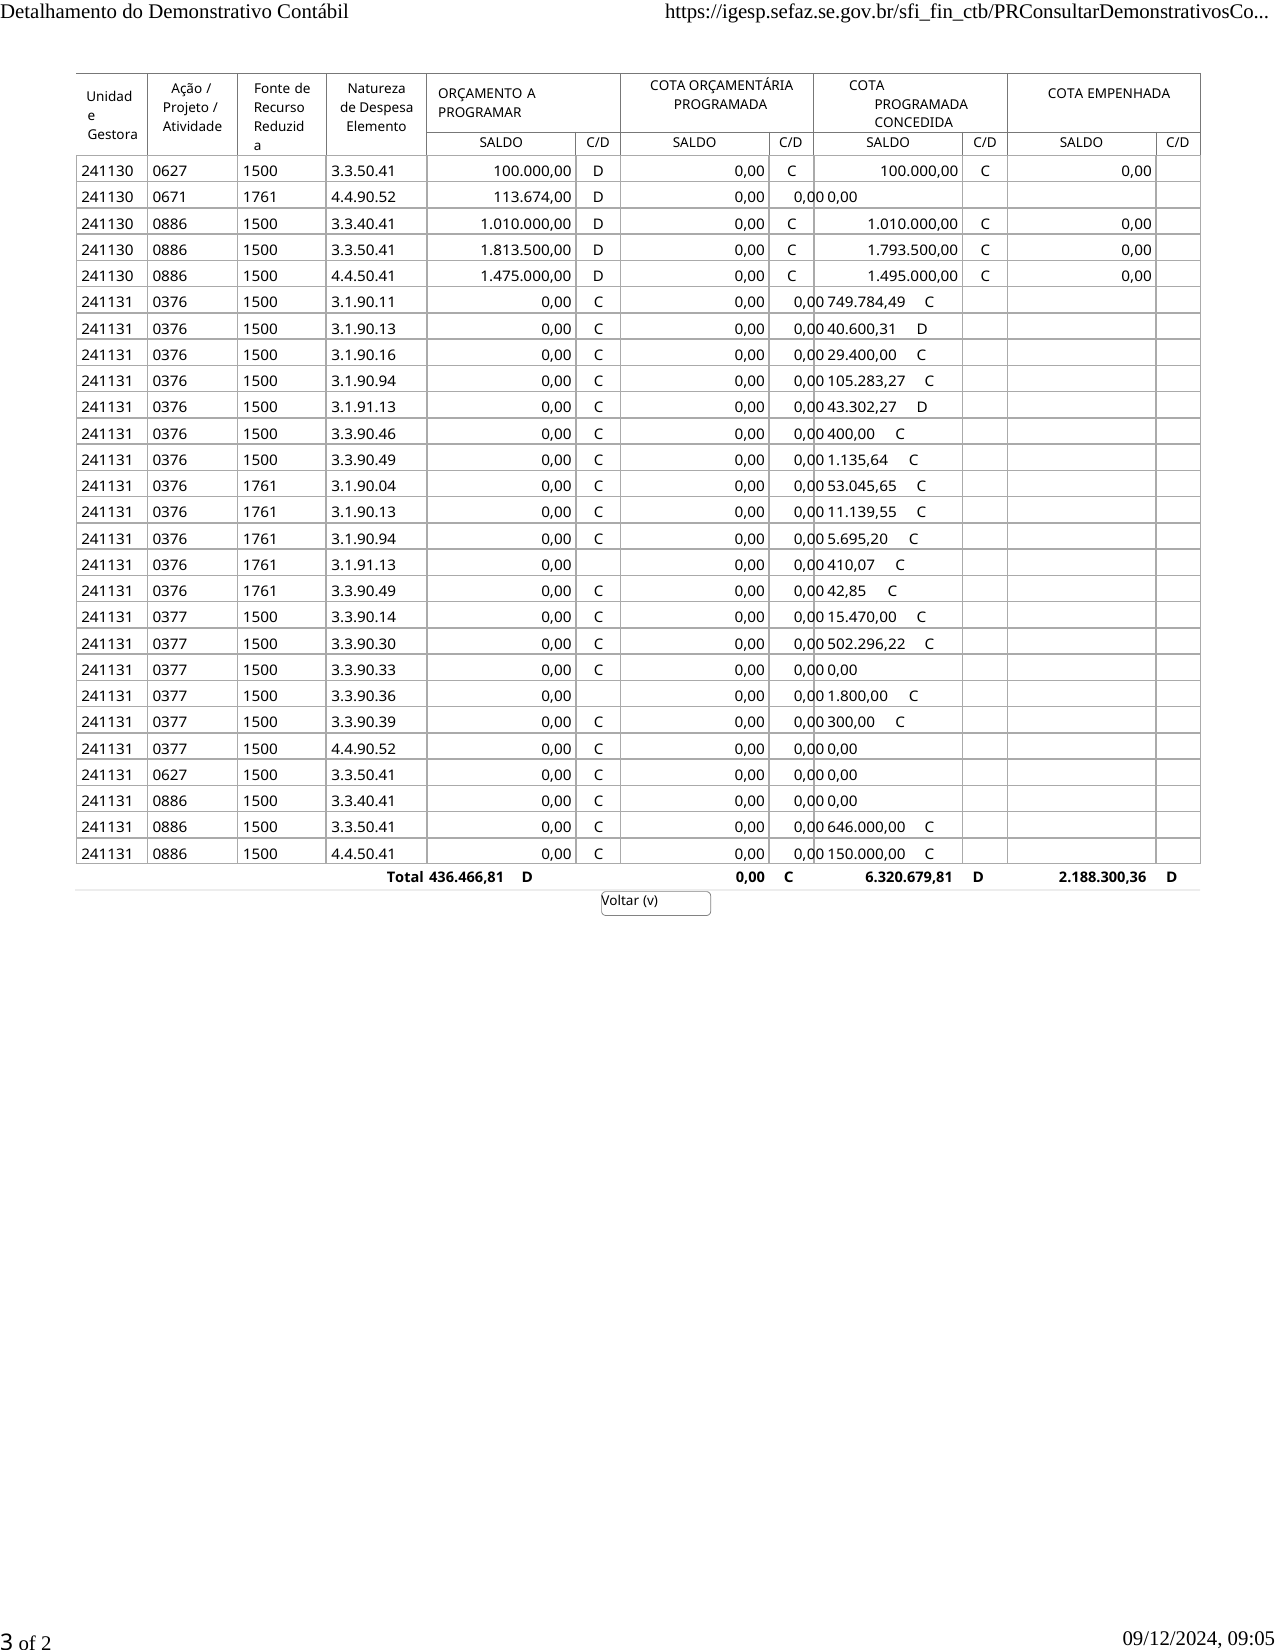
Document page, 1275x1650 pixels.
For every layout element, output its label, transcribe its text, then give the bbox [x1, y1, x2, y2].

table_cell 0,00 [770, 681, 813, 706]
table_cell 0627 [148, 156, 237, 181]
table_cell D [577, 156, 620, 181]
table_cell C [577, 471, 620, 496]
table_cell 0,00 [621, 812, 768, 837]
table_cell [1008, 812, 1155, 837]
table_cell [963, 392, 1007, 417]
table_cell 241130 [77, 182, 147, 207]
table_cell [1008, 734, 1155, 758]
table_cell [1157, 524, 1200, 548]
table_cell 0,00 [621, 235, 768, 259]
table_cell SALDO [427, 133, 575, 155]
table_cell C [577, 524, 620, 548]
table_cell 0,00 [621, 655, 768, 679]
table_cell 0,00 [621, 760, 768, 784]
table_cell [1157, 602, 1200, 627]
table_cell [963, 182, 1007, 207]
table_cell 0376 [148, 524, 237, 548]
table_cell 241131 [77, 734, 147, 758]
table_cell [1008, 340, 1155, 364]
table_cell 1.010.000,00 [428, 209, 575, 233]
table_cell 1500 [238, 156, 325, 181]
table_cell 0886 [148, 235, 237, 259]
table_cell 4.4.50.41 [327, 261, 426, 286]
table_cell 0,00 [428, 629, 575, 653]
table_header Unidade Gestora [76, 74, 147, 155]
table_cell [963, 707, 1007, 732]
table_cell 3.3.40.41 [327, 786, 426, 811]
table_cell 0627 [148, 760, 237, 784]
table_cell 241131 [77, 471, 147, 496]
table_cell C/D [576, 133, 620, 155]
table_cell 0,00 [428, 707, 575, 732]
table_cell 0,00 [770, 707, 813, 732]
table_cell 4.4.90.52 [327, 734, 426, 758]
table_cell 0,00 [770, 366, 813, 391]
table_cell [963, 786, 1007, 811]
table_cell [1008, 366, 1155, 391]
table_cell 241131 [77, 419, 147, 443]
table_cell [1008, 287, 1155, 312]
table_header ORÇAMENTO A PROGRAMAR [427, 74, 620, 132]
table_header Natureza de Despesa Elemento [327, 74, 426, 155]
table_cell 241131 [77, 629, 147, 653]
table_cell 105.283,27 C [815, 366, 962, 391]
table_cell 0,00 [770, 576, 813, 601]
table_cell C [577, 497, 620, 522]
table_cell [963, 681, 1007, 706]
table_cell [1157, 261, 1200, 286]
table_cell 1500 [238, 235, 325, 259]
table_cell 0,00 [815, 182, 962, 207]
table_cell [963, 839, 1007, 863]
table_cell 0,00 [770, 182, 813, 207]
table_cell 241131 [77, 366, 147, 391]
table_cell 0,00 [621, 366, 768, 391]
table_cell 241131 [77, 655, 147, 679]
table_cell 0671 [148, 182, 237, 207]
table_cell 3.3.90.49 [327, 576, 426, 601]
table_cell 0,00 [428, 786, 575, 811]
table_cell 0,00 [770, 550, 813, 574]
table_cell C/D [963, 133, 1007, 155]
table_cell [1157, 419, 1200, 443]
table_cell 100.000,00 [428, 156, 575, 181]
table_cell 241130 [77, 261, 147, 286]
table_cell [1008, 707, 1155, 732]
table_cell D [577, 209, 620, 233]
table_cell C [577, 314, 620, 338]
table_cell 241131 [77, 786, 147, 811]
table_cell 0886 [148, 786, 237, 811]
table_cell 241131 [77, 497, 147, 522]
table_cell 0,00 [815, 786, 962, 811]
table_cell 1500 [238, 760, 325, 784]
table_cell 0,00 [770, 524, 813, 548]
table_cell [963, 419, 1007, 443]
table_cell [1008, 629, 1155, 653]
text Total 436.466,81 D 0,00 C 6.320.679,81 D 2.188.300,36 D [387, 866, 1212, 886]
table_cell 0,00 [621, 602, 768, 627]
table_cell 1500 [238, 602, 325, 627]
table_cell 241131 [77, 550, 147, 574]
table_cell 410,07 C [815, 550, 962, 574]
table_cell 0,00 [621, 707, 768, 732]
table_cell D [577, 235, 620, 259]
table_cell 0,00 [428, 734, 575, 758]
table_cell C/D [1157, 133, 1200, 155]
table_cell 0,00 [621, 314, 768, 338]
table_cell [963, 287, 1007, 312]
table_cell 1500 [238, 340, 325, 364]
table_cell 0376 [148, 392, 237, 417]
table_cell 0,00 [428, 314, 575, 338]
table_cell 1761 [238, 471, 325, 496]
table_cell C [577, 602, 620, 627]
table_cell 646.000,00 C [815, 812, 962, 837]
table_cell 0376 [148, 419, 237, 443]
table_cell [1157, 786, 1200, 811]
table_cell 3.1.91.13 [327, 392, 426, 417]
table_cell C [963, 156, 1007, 181]
table_cell 0,00 [815, 760, 962, 784]
table_cell 241130 [77, 235, 147, 259]
table_cell SALDO [621, 133, 769, 155]
table_cell C [577, 576, 620, 601]
table_cell 300,00 C [815, 707, 962, 732]
table_header Fonte de Recurso Reduzida [238, 74, 326, 155]
table_cell 0,00 [770, 629, 813, 653]
table_cell 0,00 [770, 419, 813, 443]
table_cell 0,00 [770, 786, 813, 811]
table_cell 1500 [238, 287, 325, 312]
table_cell 0376 [148, 314, 237, 338]
table_cell [963, 760, 1007, 784]
table_cell 241131 [77, 681, 147, 706]
table_cell 3.3.90.46 [327, 419, 426, 443]
table_cell 0376 [148, 550, 237, 574]
table_cell [1157, 629, 1200, 653]
table_cell 1.010.000,00 [815, 209, 962, 233]
table_cell C [577, 445, 620, 469]
table_cell [1008, 182, 1155, 207]
table_cell 1.793.500,00 [815, 235, 962, 259]
table_cell C [770, 156, 813, 181]
table_cell 0,00 [770, 471, 813, 496]
table_cell 1500 [238, 261, 325, 286]
table_cell 1500 [238, 314, 325, 338]
table_cell 3.3.90.39 [327, 707, 426, 732]
table_cell D [577, 261, 620, 286]
table_cell 0,00 [621, 261, 768, 286]
table_cell 0,00 [621, 629, 768, 653]
table_cell D [577, 182, 620, 207]
table_cell [1157, 235, 1200, 259]
table_cell [1157, 182, 1200, 207]
table_cell [1157, 209, 1200, 233]
table_cell 0,00 [770, 340, 813, 364]
table_cell 1500 [238, 629, 325, 653]
table_cell 1500 [238, 419, 325, 443]
table_cell C [577, 812, 620, 837]
table_cell [963, 497, 1007, 522]
table_cell 241131 [77, 812, 147, 837]
table_cell 3.3.90.36 [327, 681, 426, 706]
table_cell 3.3.90.30 [327, 629, 426, 653]
table_cell 0,00 [770, 392, 813, 417]
table_cell C [577, 419, 620, 443]
table_cell 1500 [238, 839, 325, 863]
table_cell C [577, 760, 620, 784]
table_cell [1157, 734, 1200, 758]
table_cell SALDO [814, 133, 962, 155]
table_header COTA PROGRAMADA CONCEDIDA [814, 74, 1007, 132]
table_cell 0377 [148, 707, 237, 732]
table_cell 0,00 [621, 445, 768, 469]
table_cell 3.3.50.41 [327, 812, 426, 837]
table_cell [963, 812, 1007, 837]
table_cell 241131 [77, 576, 147, 601]
table_cell 241131 [77, 524, 147, 548]
table_cell [1157, 760, 1200, 784]
table_cell 1500 [238, 681, 325, 706]
table_cell 3.3.90.14 [327, 602, 426, 627]
table_cell 0,00 [428, 287, 575, 312]
table_cell 241131 [77, 314, 147, 338]
table_cell [577, 681, 620, 706]
table_cell 53.045,65 C [815, 471, 962, 496]
table_cell 241131 [77, 287, 147, 312]
table_cell [1008, 471, 1155, 496]
table_cell [963, 366, 1007, 391]
table_cell 1500 [238, 366, 325, 391]
table_cell 502.296,22 C [815, 629, 962, 653]
table_cell [1157, 550, 1200, 574]
table_cell 3.1.90.94 [327, 524, 426, 548]
table_cell 0,00 [621, 182, 768, 207]
table_cell 0,00 [428, 550, 575, 574]
table_cell [1008, 839, 1155, 863]
table_cell 113.674,00 [428, 182, 575, 207]
table_cell 0,00 [621, 524, 768, 548]
table_cell [1157, 576, 1200, 601]
table_cell 11.139,55 C [815, 497, 962, 522]
table_cell [1157, 287, 1200, 312]
table_cell 1.495.000,00 [815, 261, 962, 286]
table_cell 15.470,00 C [815, 602, 962, 627]
table_cell 4.4.90.52 [327, 182, 426, 207]
table_cell 0,00 [428, 471, 575, 496]
table_cell 43.302,27 D [815, 392, 962, 417]
table_cell 0886 [148, 839, 237, 863]
table_cell 0,00 [770, 655, 813, 679]
table_cell 1500 [238, 209, 325, 233]
table_cell 0,00 [428, 340, 575, 364]
table_cell 0,00 [1008, 235, 1155, 259]
table_cell [1157, 471, 1200, 496]
table_cell 0,00 [621, 734, 768, 758]
table_cell 0,00 [428, 812, 575, 837]
table_cell 3.1.90.94 [327, 366, 426, 391]
table_cell [1157, 392, 1200, 417]
table_cell [1008, 786, 1155, 811]
table_cell C [577, 392, 620, 417]
table_cell 1.800,00 C [815, 681, 962, 706]
table_cell [963, 445, 1007, 469]
table_cell 3.1.90.16 [327, 340, 426, 364]
table_cell 749.784,49 C [815, 287, 962, 312]
table_cell 0,00 [621, 839, 768, 863]
table_cell [963, 340, 1007, 364]
table_cell 241131 [77, 760, 147, 784]
table_cell 29.400,00 C [815, 340, 962, 364]
table_cell 0,00 [770, 734, 813, 758]
table_cell [963, 576, 1007, 601]
table_cell [963, 655, 1007, 679]
table_cell 1761 [238, 550, 325, 574]
table_cell 0,00 [428, 602, 575, 627]
table_cell [1157, 445, 1200, 469]
table_cell C [963, 261, 1007, 286]
table_cell 3.1.91.13 [327, 550, 426, 574]
table_cell C [577, 734, 620, 758]
table_cell 3.3.50.41 [327, 156, 426, 181]
table_cell 0376 [148, 445, 237, 469]
table_cell 0,00 [770, 497, 813, 522]
table_cell 1761 [238, 497, 325, 522]
table_cell 0,00 [770, 287, 813, 312]
table_cell [1008, 392, 1155, 417]
table_cell 1.813.500,00 [428, 235, 575, 259]
table_cell C [963, 235, 1007, 259]
table_cell 0376 [148, 366, 237, 391]
table_cell 0,00 [1008, 209, 1155, 233]
table_cell [963, 314, 1007, 338]
table_cell [1157, 497, 1200, 522]
table_cell 1500 [238, 445, 325, 469]
table_cell 0,00 [621, 497, 768, 522]
table_cell 241130 [77, 156, 147, 181]
table_cell 0377 [148, 655, 237, 679]
table_cell 0,00 [428, 366, 575, 391]
table_cell [1157, 366, 1200, 391]
table_cell 1.135,64 C [815, 445, 962, 469]
table_cell 0,00 [621, 681, 768, 706]
table_cell 0886 [148, 261, 237, 286]
table_cell 0,00 [428, 576, 575, 601]
table_cell 0,00 [428, 839, 575, 863]
table_cell 0376 [148, 576, 237, 601]
table_cell 0376 [148, 340, 237, 364]
table_cell 0,00 [621, 471, 768, 496]
table_cell 1500 [238, 786, 325, 811]
table_cell [1157, 340, 1200, 364]
table_cell [1157, 812, 1200, 837]
table_cell 150.000,00 C [815, 839, 962, 863]
table_cell 0377 [148, 734, 237, 758]
table_cell 0,00 [621, 419, 768, 443]
table_cell [1157, 839, 1200, 863]
table_cell 1761 [238, 576, 325, 601]
table_cell 1761 [238, 524, 325, 548]
table_cell 3.3.40.41 [327, 209, 426, 233]
table_cell 1500 [238, 392, 325, 417]
table_cell 0,00 [428, 445, 575, 469]
table_cell C [770, 261, 813, 286]
table_cell 241130 [77, 209, 147, 233]
table_cell 0,00 [621, 156, 768, 181]
table_cell 0376 [148, 471, 237, 496]
table_cell 40.600,31 D [815, 314, 962, 338]
table_cell C [577, 786, 620, 811]
table_cell 4.4.50.41 [327, 839, 426, 863]
table_cell 3.1.90.13 [327, 314, 426, 338]
table_cell [963, 471, 1007, 496]
table_cell [577, 550, 620, 574]
table_cell 1500 [238, 734, 325, 758]
table_cell 0,00 [770, 445, 813, 469]
table_cell 0,00 [428, 655, 575, 679]
table_cell 0377 [148, 681, 237, 706]
table_cell 0377 [148, 602, 237, 627]
table_cell 0886 [148, 209, 237, 233]
table_cell 100.000,00 [815, 156, 962, 181]
table_cell 42,85 C [815, 576, 962, 601]
table_cell 0,00 [621, 786, 768, 811]
table_cell 3.1.90.13 [327, 497, 426, 522]
table_cell 0,00 [621, 550, 768, 574]
table_cell 5.695,20 C [815, 524, 962, 548]
table_cell 0886 [148, 812, 237, 837]
table_cell [1008, 524, 1155, 548]
table_cell 0377 [148, 629, 237, 653]
table_cell 3.1.90.11 [327, 287, 426, 312]
table_cell 0376 [148, 497, 237, 522]
table_cell 0,00 [770, 760, 813, 784]
table_cell [1157, 681, 1200, 706]
table_cell 241131 [77, 707, 147, 732]
table_cell 0,00 [815, 734, 962, 758]
table_cell 3.3.50.41 [327, 760, 426, 784]
table_cell 0,00 [428, 524, 575, 548]
table_cell [1008, 760, 1155, 784]
table_cell [1008, 445, 1155, 469]
table_cell 0,00 [428, 760, 575, 784]
table_cell 0,00 [428, 681, 575, 706]
table_cell 0,00 [1008, 261, 1155, 286]
table_cell 1500 [238, 707, 325, 732]
table_cell C [577, 655, 620, 679]
table_cell [1008, 576, 1155, 601]
table_cell 3.3.90.49 [327, 445, 426, 469]
table_cell C [577, 629, 620, 653]
table_cell 0376 [148, 287, 237, 312]
table_cell C [770, 209, 813, 233]
table_header COTA ORÇAMENTÁRIA PROGRAMADA [621, 74, 813, 132]
table_cell [963, 550, 1007, 574]
table_cell [1008, 602, 1155, 627]
table_cell C [577, 340, 620, 364]
table_cell [1157, 314, 1200, 338]
table_cell 3.3.90.33 [327, 655, 426, 679]
table_cell 3.1.90.04 [327, 471, 426, 496]
table_cell [963, 524, 1007, 548]
table_cell [963, 734, 1007, 758]
table_cell 0,00 [621, 287, 768, 312]
table_cell [1157, 655, 1200, 679]
table_cell 0,00 [428, 497, 575, 522]
table_cell SALDO [1008, 133, 1156, 155]
table_cell [1157, 156, 1200, 181]
table_header Ação / Projeto / Atividade [148, 74, 237, 155]
table_cell C [577, 366, 620, 391]
table_cell 241131 [77, 839, 147, 863]
table_header COTA EMPENHADA [1008, 74, 1200, 132]
table_cell [963, 629, 1007, 653]
table_cell 400,00 C [815, 419, 962, 443]
table_cell 0,00 [428, 392, 575, 417]
table_cell 1500 [238, 812, 325, 837]
table_cell 0,00 [770, 314, 813, 338]
table_cell [1008, 497, 1155, 522]
table_cell 1500 [238, 655, 325, 679]
table_cell 241131 [77, 602, 147, 627]
table_cell [1008, 419, 1155, 443]
table_cell 3.3.50.41 [327, 235, 426, 259]
table_cell [963, 602, 1007, 627]
table_cell 241131 [77, 392, 147, 417]
table_cell [1008, 655, 1155, 679]
table_cell 0,00 [621, 576, 768, 601]
table_cell [1157, 707, 1200, 732]
table_cell C [577, 839, 620, 863]
table_cell 0,00 [770, 839, 813, 863]
table_cell 1.475.000,00 [428, 261, 575, 286]
table_cell 0,00 [1008, 156, 1155, 181]
table_cell C/D [770, 133, 813, 155]
table_cell 0,00 [815, 655, 962, 679]
table_cell 241131 [77, 340, 147, 364]
table_cell 0,00 [428, 419, 575, 443]
table_cell 1761 [238, 182, 325, 207]
table_cell 0,00 [621, 209, 768, 233]
table_cell 0,00 [621, 340, 768, 364]
table_cell 0,00 [770, 602, 813, 627]
table_cell C [577, 707, 620, 732]
table_cell C [770, 235, 813, 259]
table_cell 0,00 [621, 392, 768, 417]
table_cell C [577, 287, 620, 312]
table_cell 241131 [77, 445, 147, 469]
table_cell [1008, 681, 1155, 706]
table_cell 0,00 [770, 812, 813, 837]
table_cell C [963, 209, 1007, 233]
table_cell [1008, 550, 1155, 574]
table_cell [1008, 314, 1155, 338]
